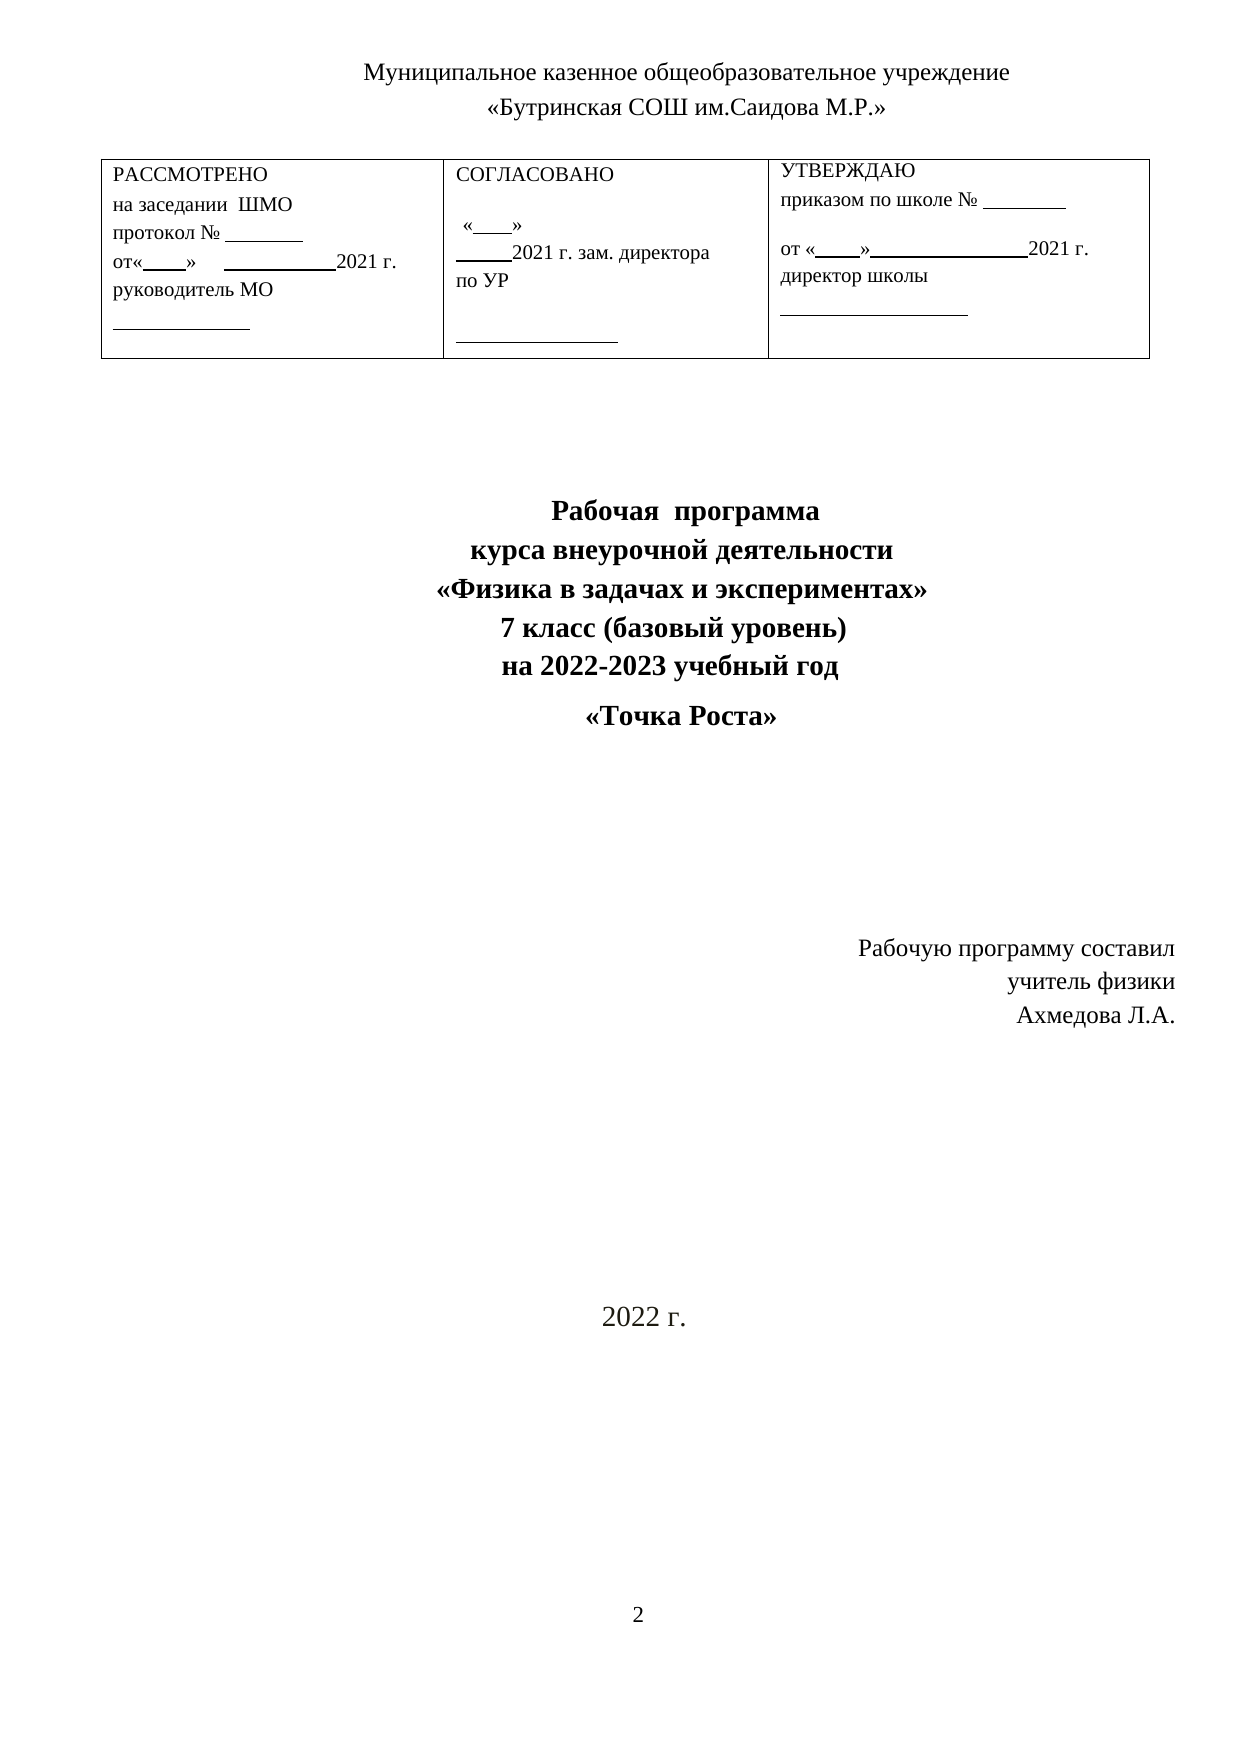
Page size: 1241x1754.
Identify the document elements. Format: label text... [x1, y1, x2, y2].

table_header СОГЛАСОВАНО « » 2021 г. зам. директора по УР [444, 160, 768, 357]
table_header РАССМОТРЕНО на заседании ШМО протокол № от« » 2021 г. руководитель МО [102, 160, 443, 357]
text Ахмедова Л.А. [89, 1000, 1175, 1029]
text учитель физики [1002, 966, 1175, 995]
text 2022 г. [248, 1299, 1040, 1332]
text Рабочую программу составил [89, 933, 1175, 961]
text Муниципальное казенное общеобразовательное учреждение [168, 57, 1205, 86]
table_header УТВЕРЖДАЮ приказом по школе № от « » 2021 г. директор школы [769, 160, 1149, 357]
text Рабочая программа курса внеурочной деятельности [470, 493, 893, 566]
text «Физика в задачах и экспериментах» 7 класс (базовый уровень) [436, 571, 928, 643]
text «Бутринская СОШ им.Саидова М.Р.» [168, 92, 1205, 121]
text на 2022-2023 учебный год [501, 648, 1205, 682]
text «Точка Роста» [248, 698, 1114, 732]
